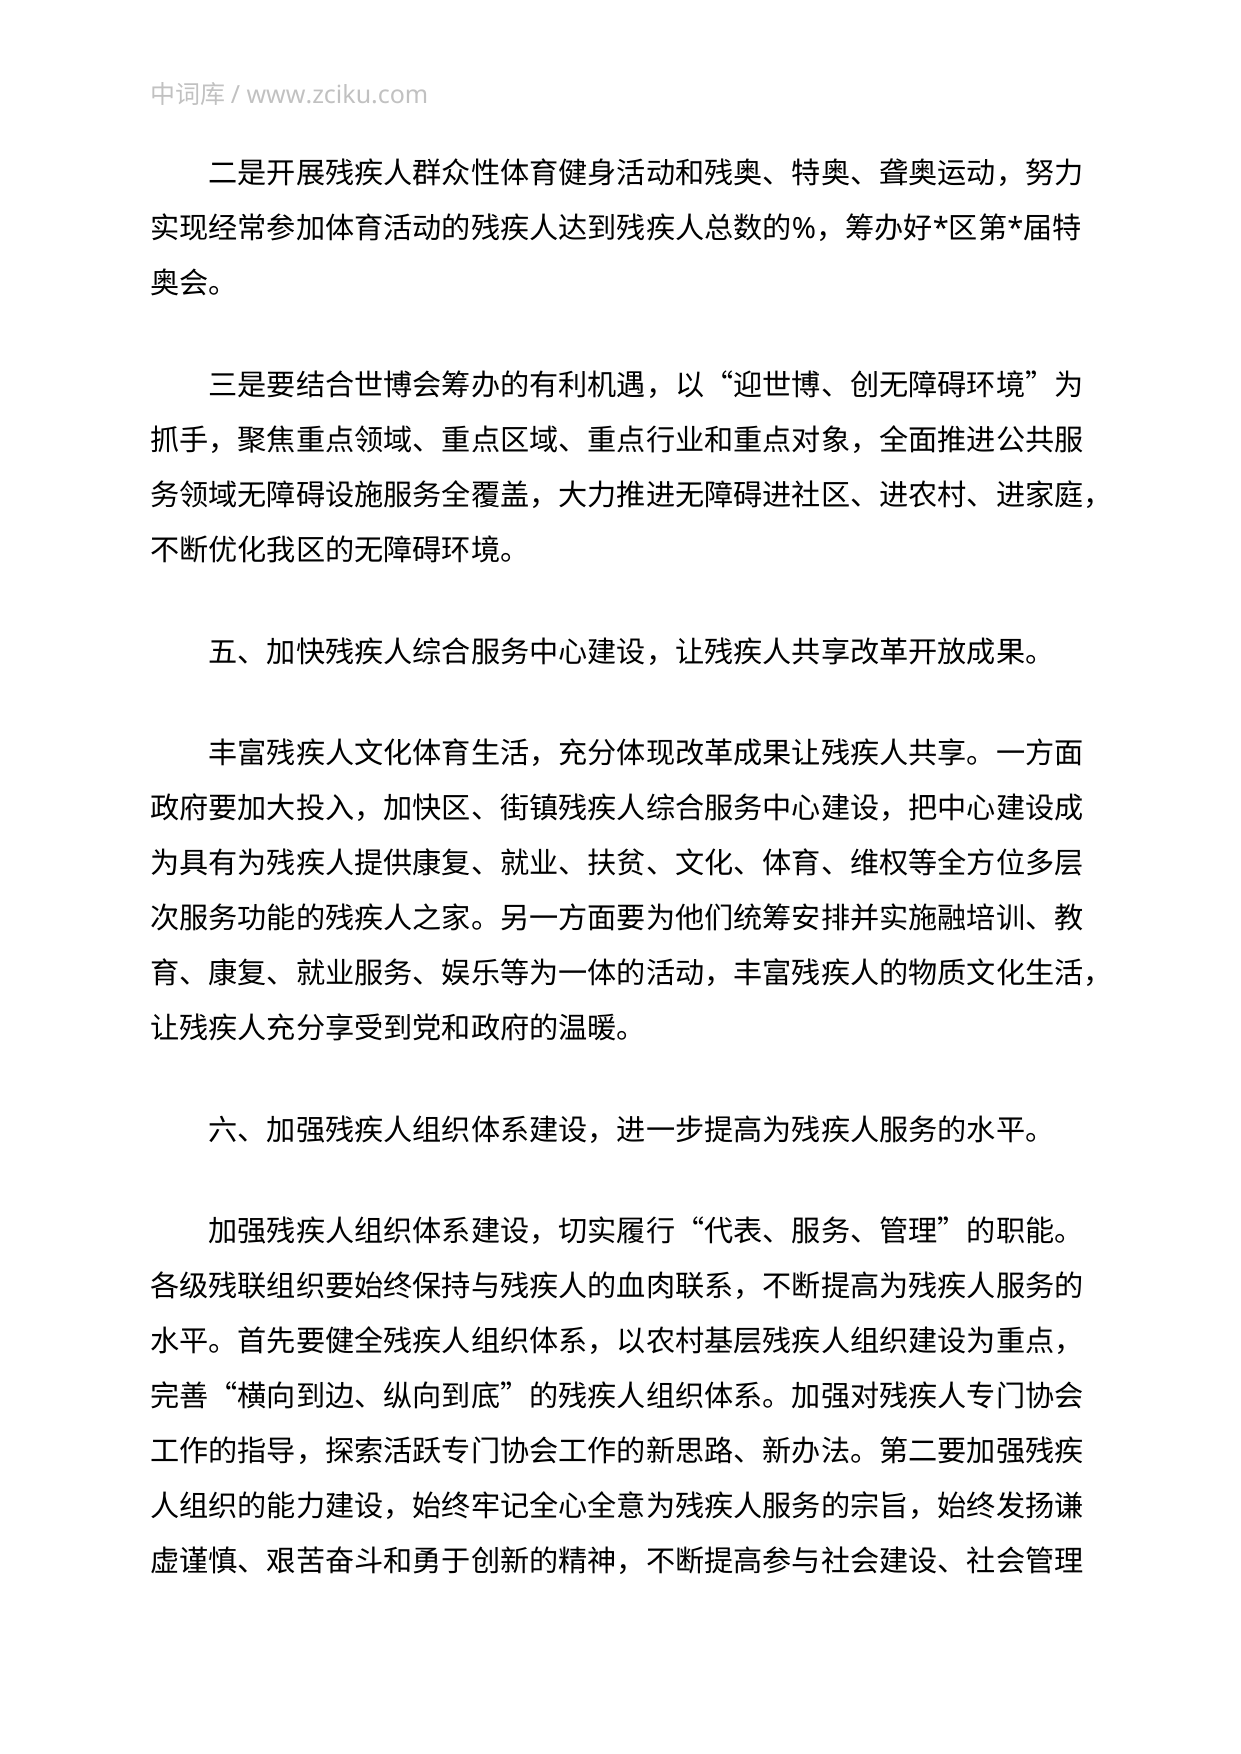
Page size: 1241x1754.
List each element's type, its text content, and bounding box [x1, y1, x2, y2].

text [150, 1208, 1090, 1579]
text 丰富残疾人文化体育生活，充分体现改革成果让残疾人共享。一方面政府要加大投入，加快区、街镇残疾人综合服务中心建设，把中心建设成为具有为残疾人提供康复、就业、扶贫、文化、体育、维权等全方位多层次服务功能的残疾人之家。另一方面要为他们统筹安排并实施融培训、教育、康复、就业服务、娱乐等为一体的活动，丰富残疾人的物质文化生活，让残疾人充分享受到党和政府的温暖。 [150, 730, 1090, 1047]
text 五、加快残疾人综合服务中心建设，让残疾人共享改革开放成果。 [150, 628, 1090, 670]
text 二是开展残疾人群众性体育健身活动和残奥、特奥、聋奥运动，努力实现经常参加体育活动的残疾人达到残疾人总数的%，筹办好*区第*届特奥会。 [150, 150, 1090, 302]
text 六、加强残疾人组织体系建设，进一步提高为残疾人服务的水平。 [150, 1106, 1090, 1148]
text 三是要结合世博会筹办的有利机遇，以“迎世博、创无障碍环境”为抓手，聚焦重点领域、重点区域、重点行业和重点对象，全面推进公共服务领域无障碍设施服务全覆盖，大力推进无障碍进社区、进农村、进家庭，不断优化我区的无障碍环境。 [150, 362, 1090, 569]
